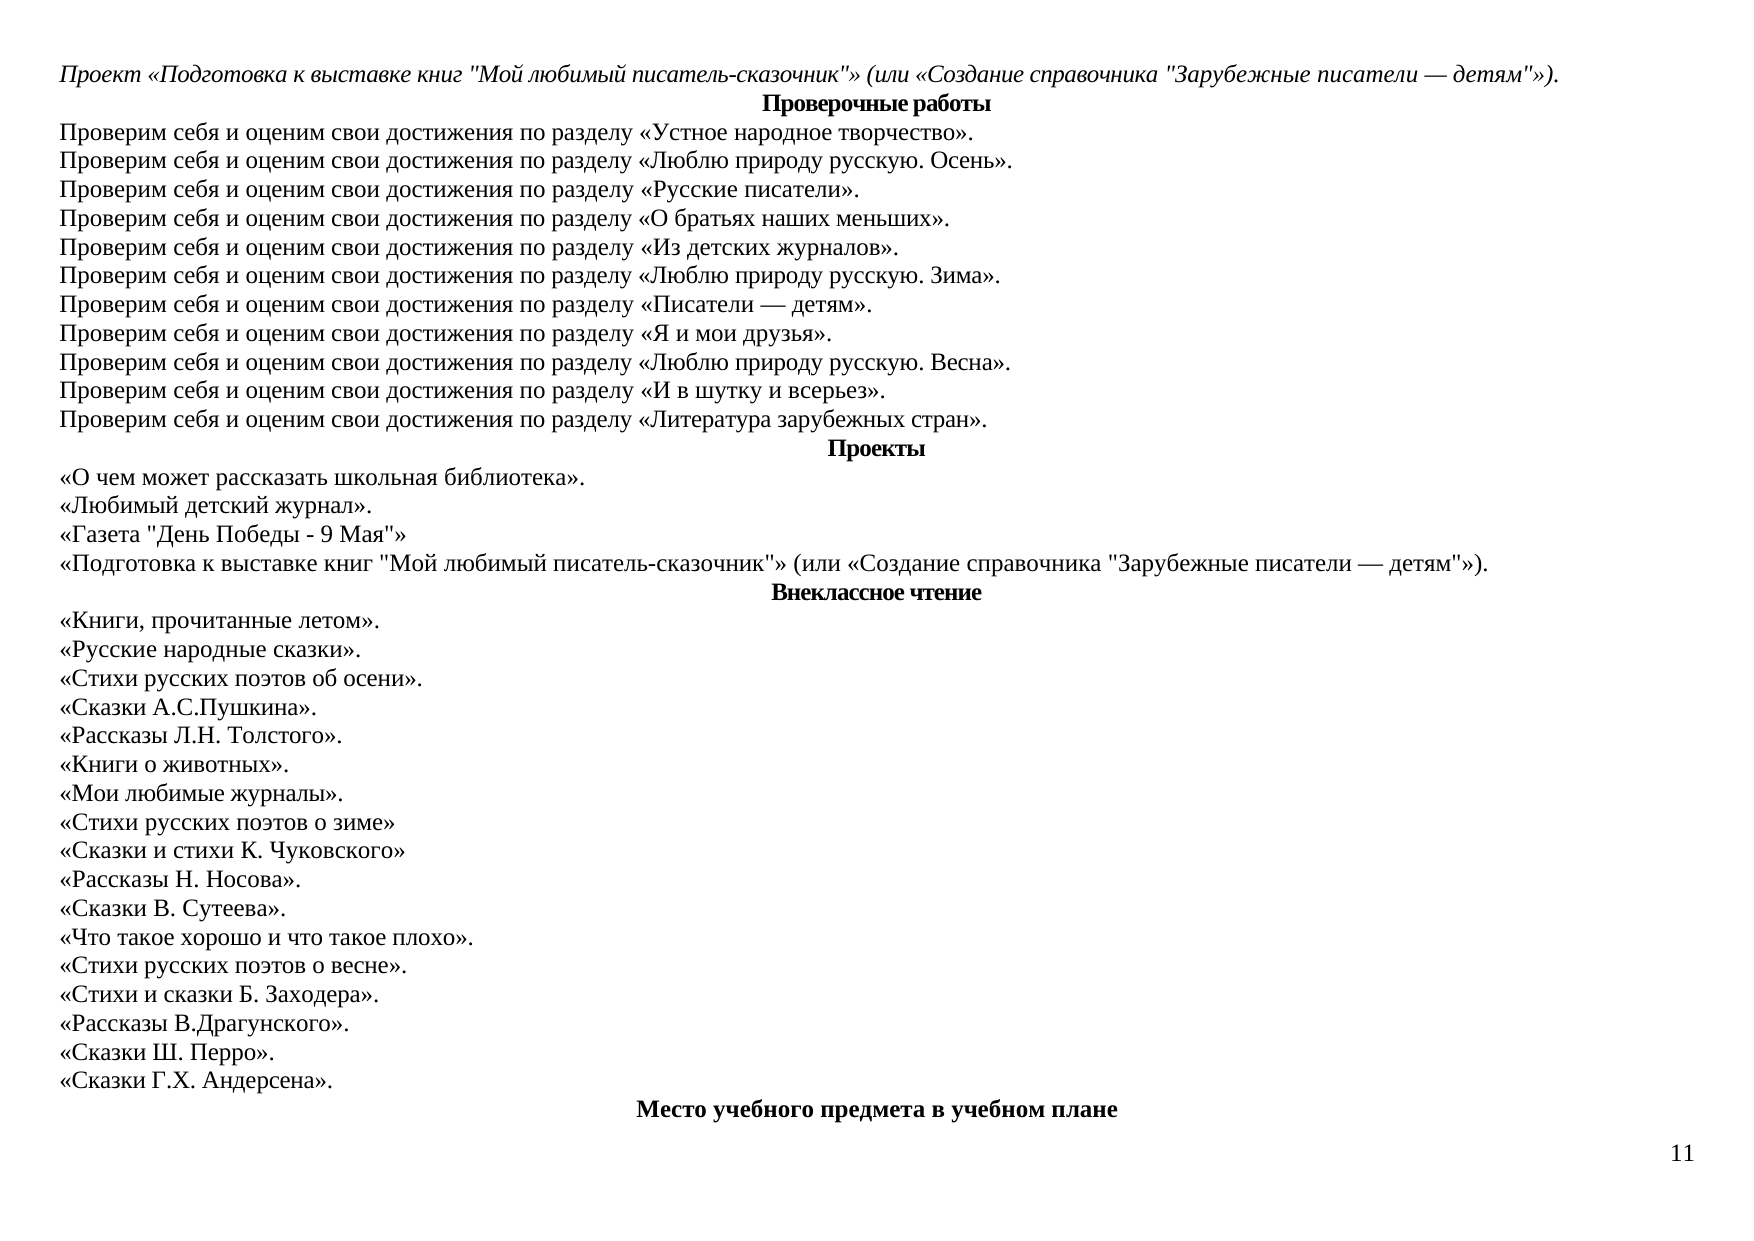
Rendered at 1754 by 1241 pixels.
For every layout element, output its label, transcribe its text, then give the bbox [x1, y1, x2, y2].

list «Рассказы Н. Носова». [59, 864, 1695, 893]
list «Рассказы В.Драгунского». [59, 1008, 1695, 1037]
list Проверим себя и оценим свои достижения по разделу «Русские писатели». [59, 174, 1695, 203]
text Проект «Подготовка к выставке книг "Мой любимый писатель-сказочник"» (или «Создание справочника "Зарубежные писатели — детям"»). [59, 59, 1695, 88]
list Проверим себя и оценим свои достижения по разделу «Писатели — детям». [59, 289, 1695, 318]
list Проверим себя и оценим свои достижения по разделу «Устное народное творчество». [59, 117, 1695, 145]
list «Стихи русских поэтов об осени». [59, 663, 1695, 692]
list «Рассказы Л.Н. Толстого». [59, 720, 1695, 749]
list «Газета "День Победы - 9 Мая"» [59, 519, 1695, 548]
text Проверочные работы [59, 88, 1695, 117]
list Проверим себя и оценим свои достижения по разделу «Люблю природу русскую. Осень». [59, 145, 1695, 174]
list «Подготовка к выставке книг "Мой любимый писатель-сказочник"» (или «Создание справочника "Зарубежные писатели — детям"»). [59, 548, 1695, 577]
list «Сказки и стихи К. Чуковского» [59, 835, 1695, 864]
list «Мои любимые журналы». [59, 778, 1695, 807]
list Проверим себя и оценим свои достижения по разделу «О братьях наших меньших». [59, 203, 1695, 232]
list Проверим себя и оценим свои достижения по разделу «Из детских журналов». [59, 232, 1695, 260]
list «О чем может рассказать школьная библиотека». [59, 462, 1695, 490]
text Проекты [59, 433, 1695, 462]
list Проверим себя и оценим свои достижения по разделу «Люблю природу русскую. Зима». [59, 260, 1695, 289]
list «Стихи и сказки Б. Заходера». [59, 979, 1695, 1008]
list «Стихи русских поэтов о зиме» [59, 807, 1695, 835]
list Проверим себя и оценим свои достижения по разделу «Люблю природу русскую. Весна». [59, 347, 1695, 375]
list «Русские народные сказки». [59, 634, 1695, 663]
list «Сказки В. Сутеева». [59, 893, 1695, 922]
list «Сказки Г.Х. Андерсена». [59, 1065, 1695, 1094]
list Проверим себя и оценим свои достижения по разделу «И в шутку и всерьез». [59, 375, 1695, 404]
text Место учебного предмета в учебном плане [59, 1094, 1695, 1123]
list «Стихи русских поэтов о весне». [59, 950, 1695, 979]
text Внеклассное чтение [59, 577, 1695, 605]
list «Что такое хорошо и что такое плохо». [59, 922, 1695, 950]
list «Сказки А.С.Пушкина». [59, 692, 1695, 720]
list Проверим себя и оценим свои достижения по разделу «Я и мои друзья». [59, 318, 1695, 347]
list «Сказки Ш. Перро». [59, 1037, 1695, 1065]
list «Книги, прочитанные летом». [59, 605, 1695, 634]
list «Любимый детский журнал». [59, 490, 1695, 519]
list «Книги о животных». [59, 749, 1695, 778]
list Проверим себя и оценим свои достижения по разделу «Литература зарубежных стран». [59, 404, 1695, 433]
